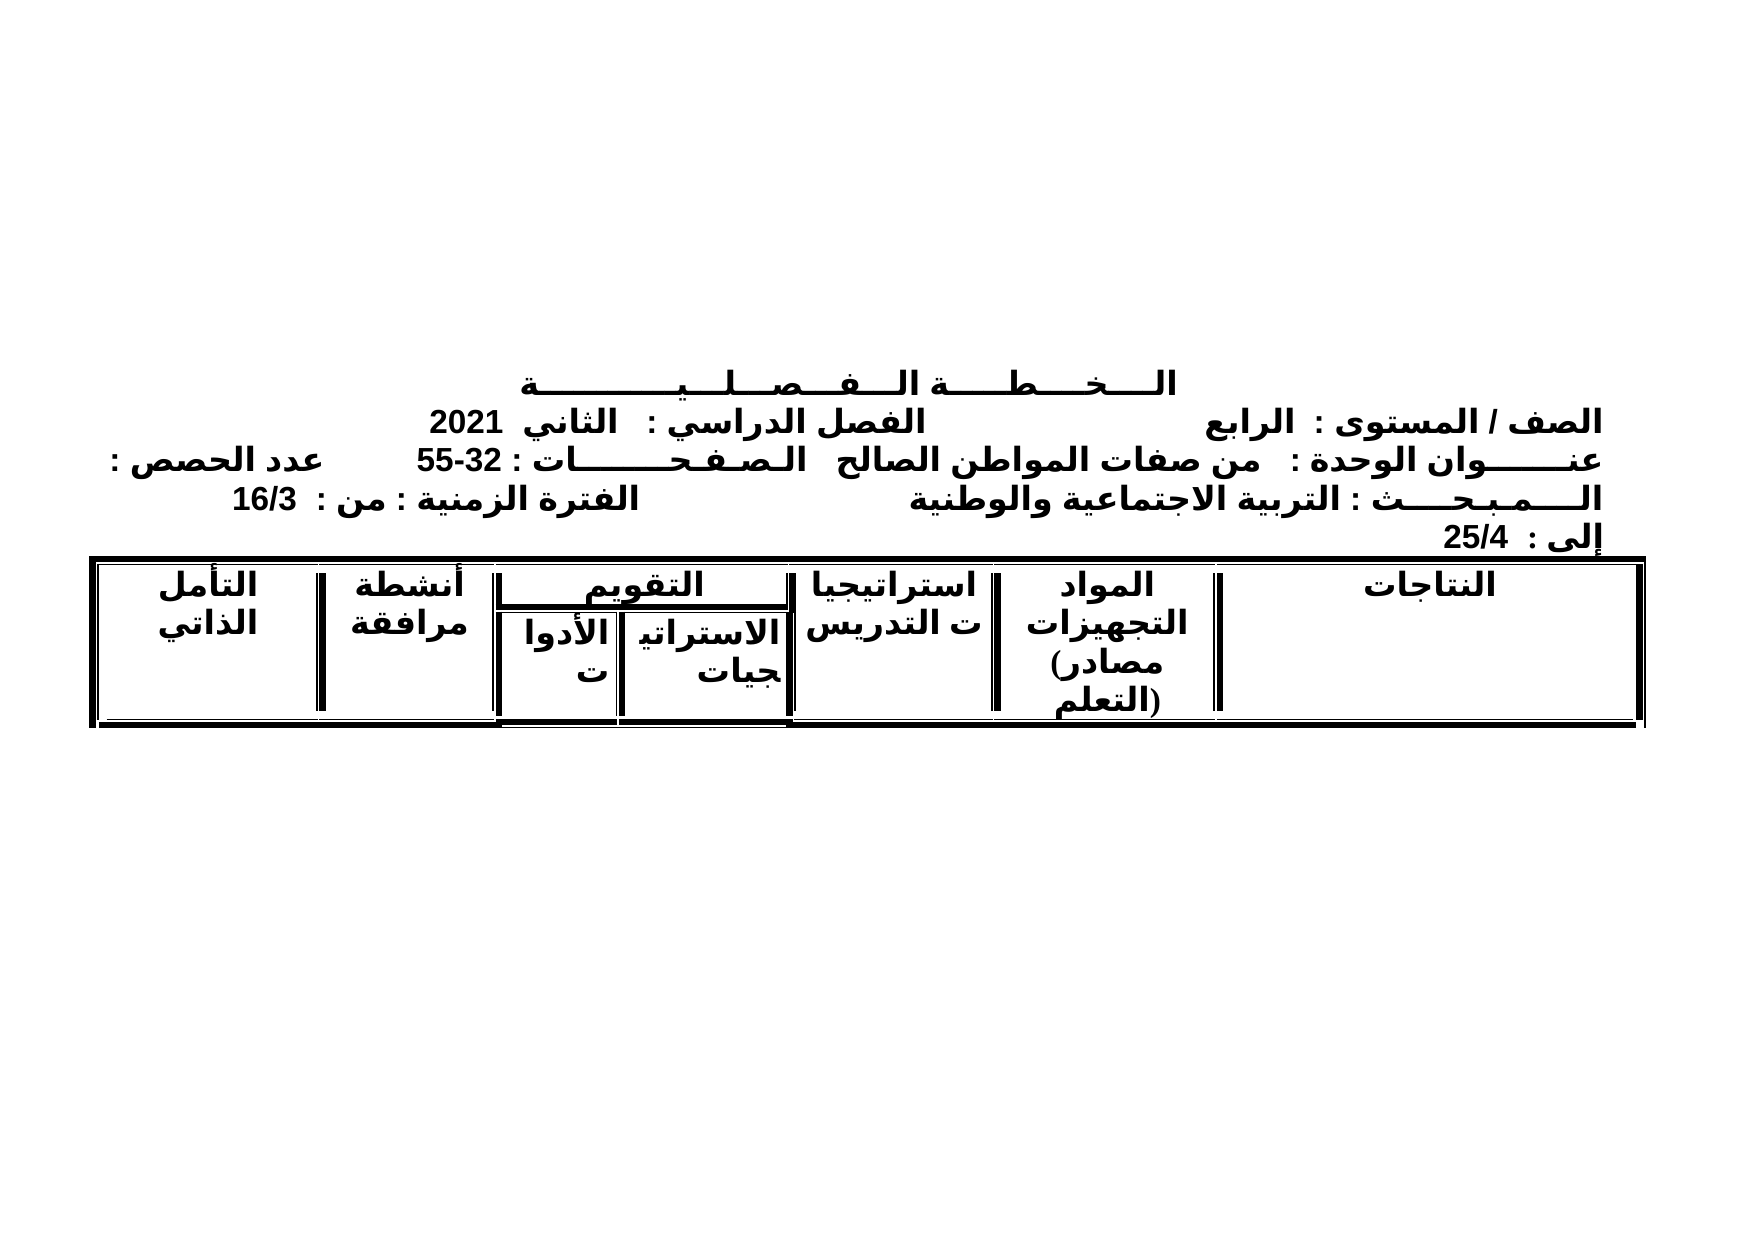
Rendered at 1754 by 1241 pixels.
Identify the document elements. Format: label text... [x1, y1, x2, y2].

table_header التأمل الذاتي [96, 562, 321, 719]
table_header المواد التجهيزات (مصادر التعلم) [996, 562, 1218, 719]
table_cell الاستراتيجيات [620, 613, 791, 719]
text عنـــــــوان الوحدة : من صفات المواطن الصالح الـصـفـحــــــــات : 32-55 عدد الحصص : [94, 441, 1604, 479]
table_header استراتيجيات التدريس [791, 562, 996, 719]
table_header أنشطة مرافقة [321, 562, 497, 719]
table_cell الأدوات [497, 610, 620, 719]
text الصف / المستوى : الرابع الفصل الدراسي : الثاني 2021 [94, 402, 1604, 441]
text الــــمـبـحــــث : التربية الاجتماعية والوطنية الفترة الزمنية : من : 16/3 إلى : 25/4 [94, 479, 1604, 556]
table_header التقويم [497, 562, 791, 604]
text الــــخــــطـــــة الـــفـــصـــلـــيــــــــــــة [94, 364, 1604, 402]
table_header النتاجات [1218, 565, 1636, 719]
